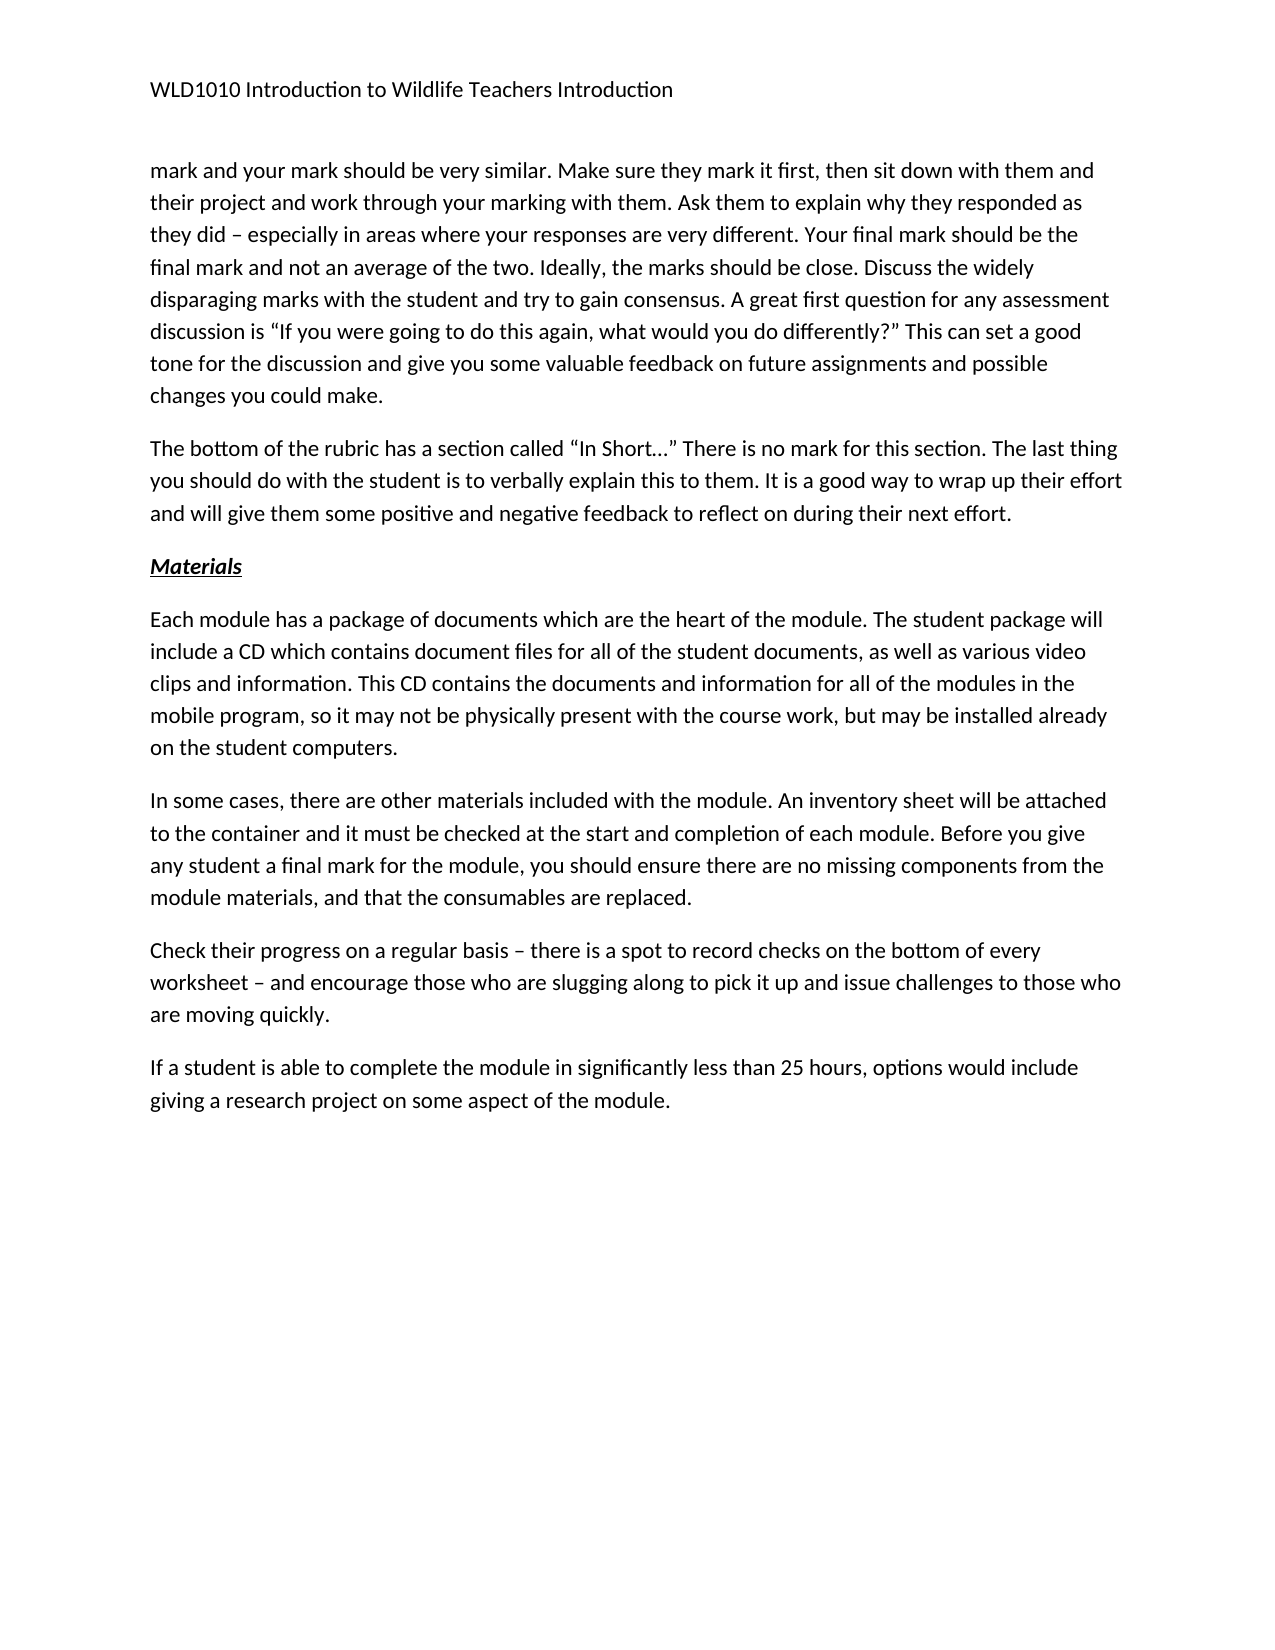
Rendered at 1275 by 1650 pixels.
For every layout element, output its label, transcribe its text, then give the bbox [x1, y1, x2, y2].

text Each module has a package of documents which are the heart of the module. The student package will include a CD which contains document files for all of the student documents, as well as various video clips and information. This CD contains the documents and information for all of the modules in the mobile program, so it may not be physically present with the course work, but may be installed already on the student computers. [150, 605, 1125, 762]
text The bottom of the rubric has a section called “In Short…” There is no mark for this section. The last thing you should do with the student is to verbally explain this to them. It is a good way to wrap up their effort and will give them some positive and negative feedback to reflect on during their next effort. [150, 434, 1125, 527]
text Materials [150, 552, 1125, 580]
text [150, 156, 1125, 409]
text In some cases, there are other materials included with the module. An inventory sheet will be attached to the container and it must be checked at the start and completion of each module. Before you give any student a final mark for the module, you should ensure there are no missing components from the module materials, and that the consumables are replaced. [150, 787, 1125, 911]
text If a student is able to complete the module in significantly less than 25 hours, options would include giving a research project on some aspect of the module. [150, 1053, 1125, 1114]
text Check their progress on a regular basis – there is a spot to record checks on the bottom of every worksheet – and encourage those who are slugging along to pick it up and issue challenges to those who are moving quickly. [150, 936, 1125, 1028]
